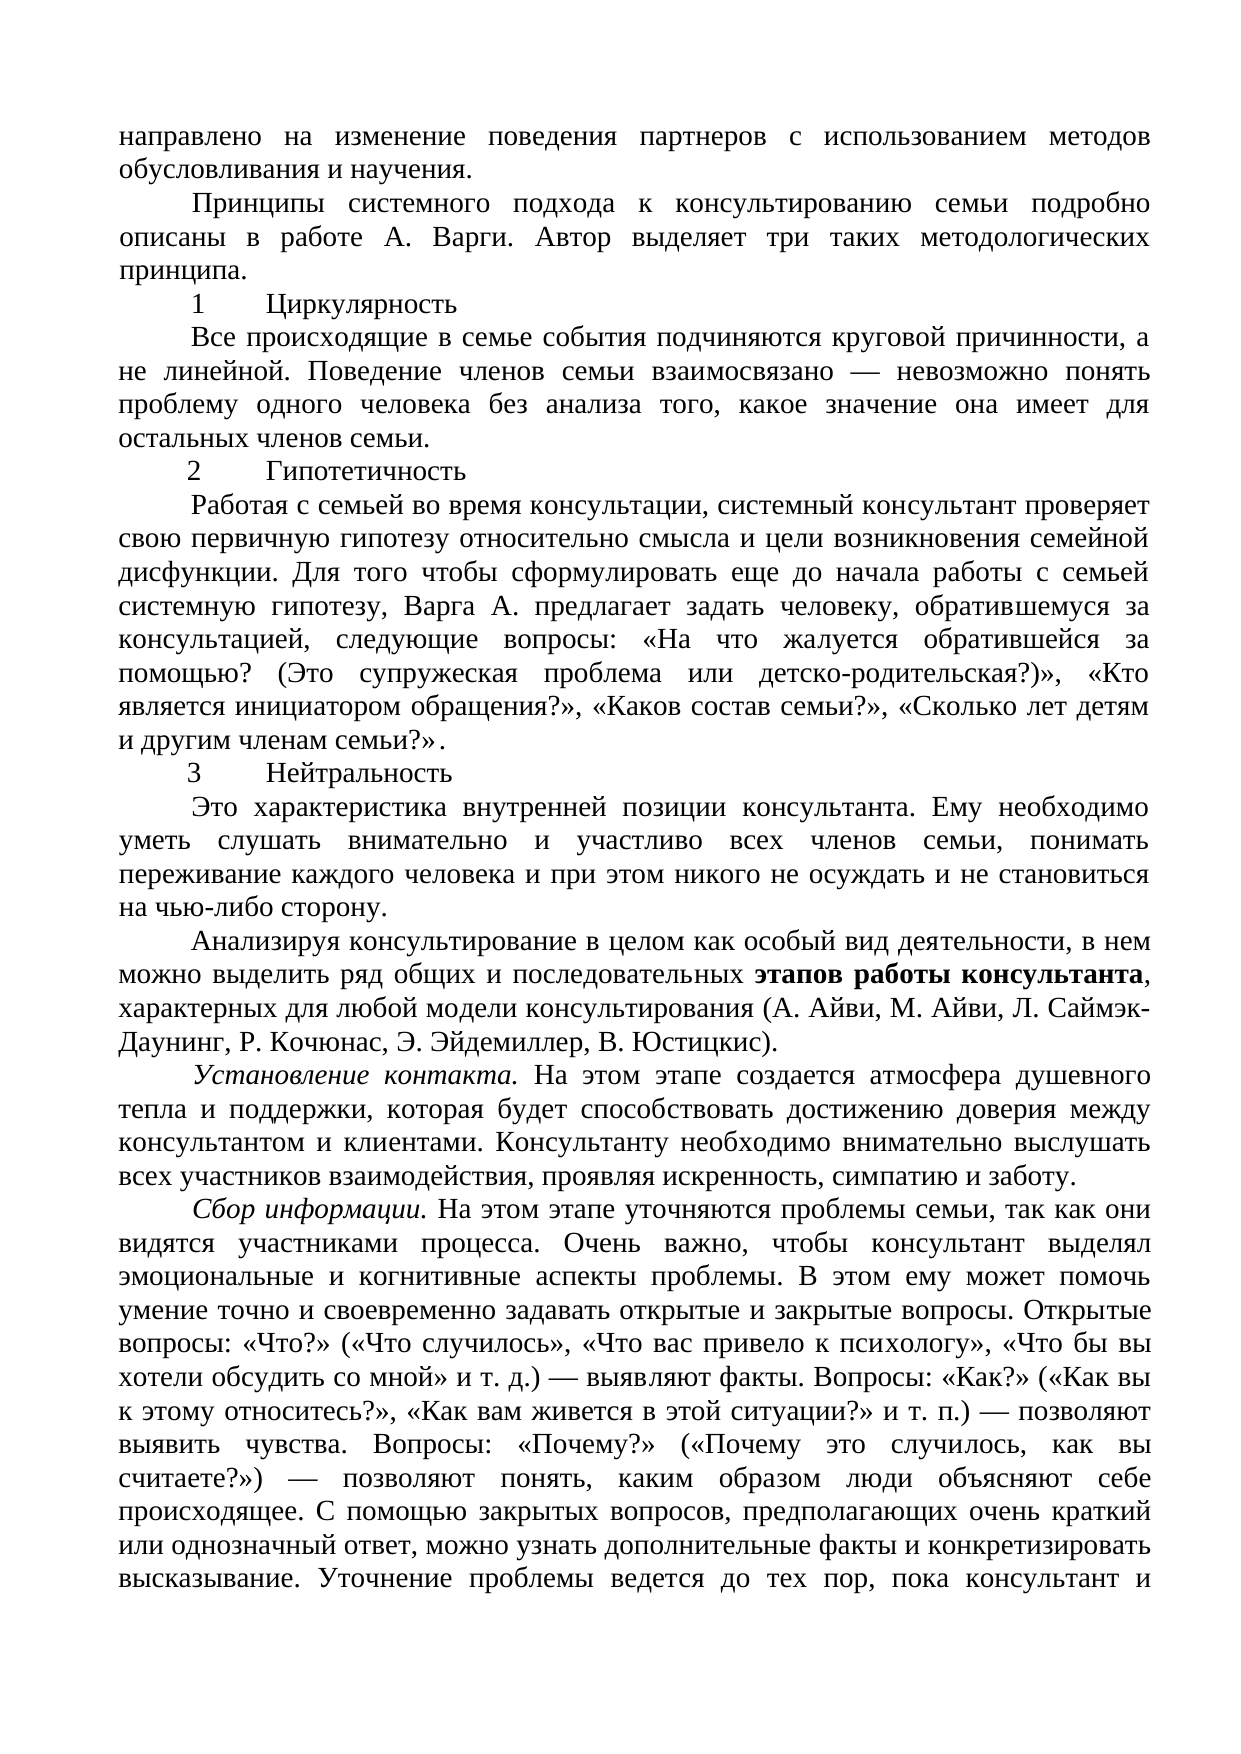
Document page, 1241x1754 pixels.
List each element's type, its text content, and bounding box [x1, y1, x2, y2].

text Работая с семьей во время консультации, системный консультант проверяет свою первичную гипотезу относительно смысла и цели возникновения семейной дисфункции. Для того чтобы сформулировать еще до начала работы с семьей системную гипотезу, Варга А. предлагает задать человеку, обратившемуся за консультацией, следующие вопросы: «На что жалуется обратившейся за помощью? (Это супружеская проблема или детско-родительская?)», «Кто является инициатором обращения?», «Каков состав семьи?», «Сколько лет детям и другим членам семьи?». [118, 487, 1150, 755]
text 2 Гипотетичность [118, 453, 1152, 487]
text Анализируя консультирование в целом как особый вид деятельности, в нем можно выделить ряд общих и последовательных этапов работы консультанта, характерных для любой модели консультирования (А. Айви, М. Айви, Л. Саймэк-Даунинг, Р. Кочюнас, Э. Эйдемиллер, В. Юстицкис). [118, 923, 1151, 1057]
text 1 Циркулярность [118, 286, 1152, 319]
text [119, 118, 1151, 185]
text 3 Нейтральность [118, 755, 1152, 789]
text Принципы системного подхода к консультированию семьи подробно описаны в работе А. Варги. Автор выделяет три таких методологических принципа. [119, 185, 1151, 286]
text Все происходящие в семье события подчиняются круговой причинности, а не линейной. Поведение членов семьи взаимосвязано — невозможно понять проблему одного человека без анализа того, какое значение она имеет для остальных членов семьи. [118, 319, 1151, 453]
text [118, 1191, 1152, 1594]
text Установление контакта. На этом этапе создается атмосфера душевного тепла и поддержки, которая будет способствовать достижению доверия между консультантом и клиентами. Консультанту необходимо внимательно выслушать всех участников взаимодействия, проявляя искренность, симпатию и заботу. [118, 1057, 1151, 1191]
text Это характеристика внутренней позиции консультанта. Ему необходимо уметь слушать внимательно и участливо всех членов семьи, понимать переживание каждого человека и при этом никого не осуждать и не становиться на чью-либо сторону. [119, 789, 1150, 923]
